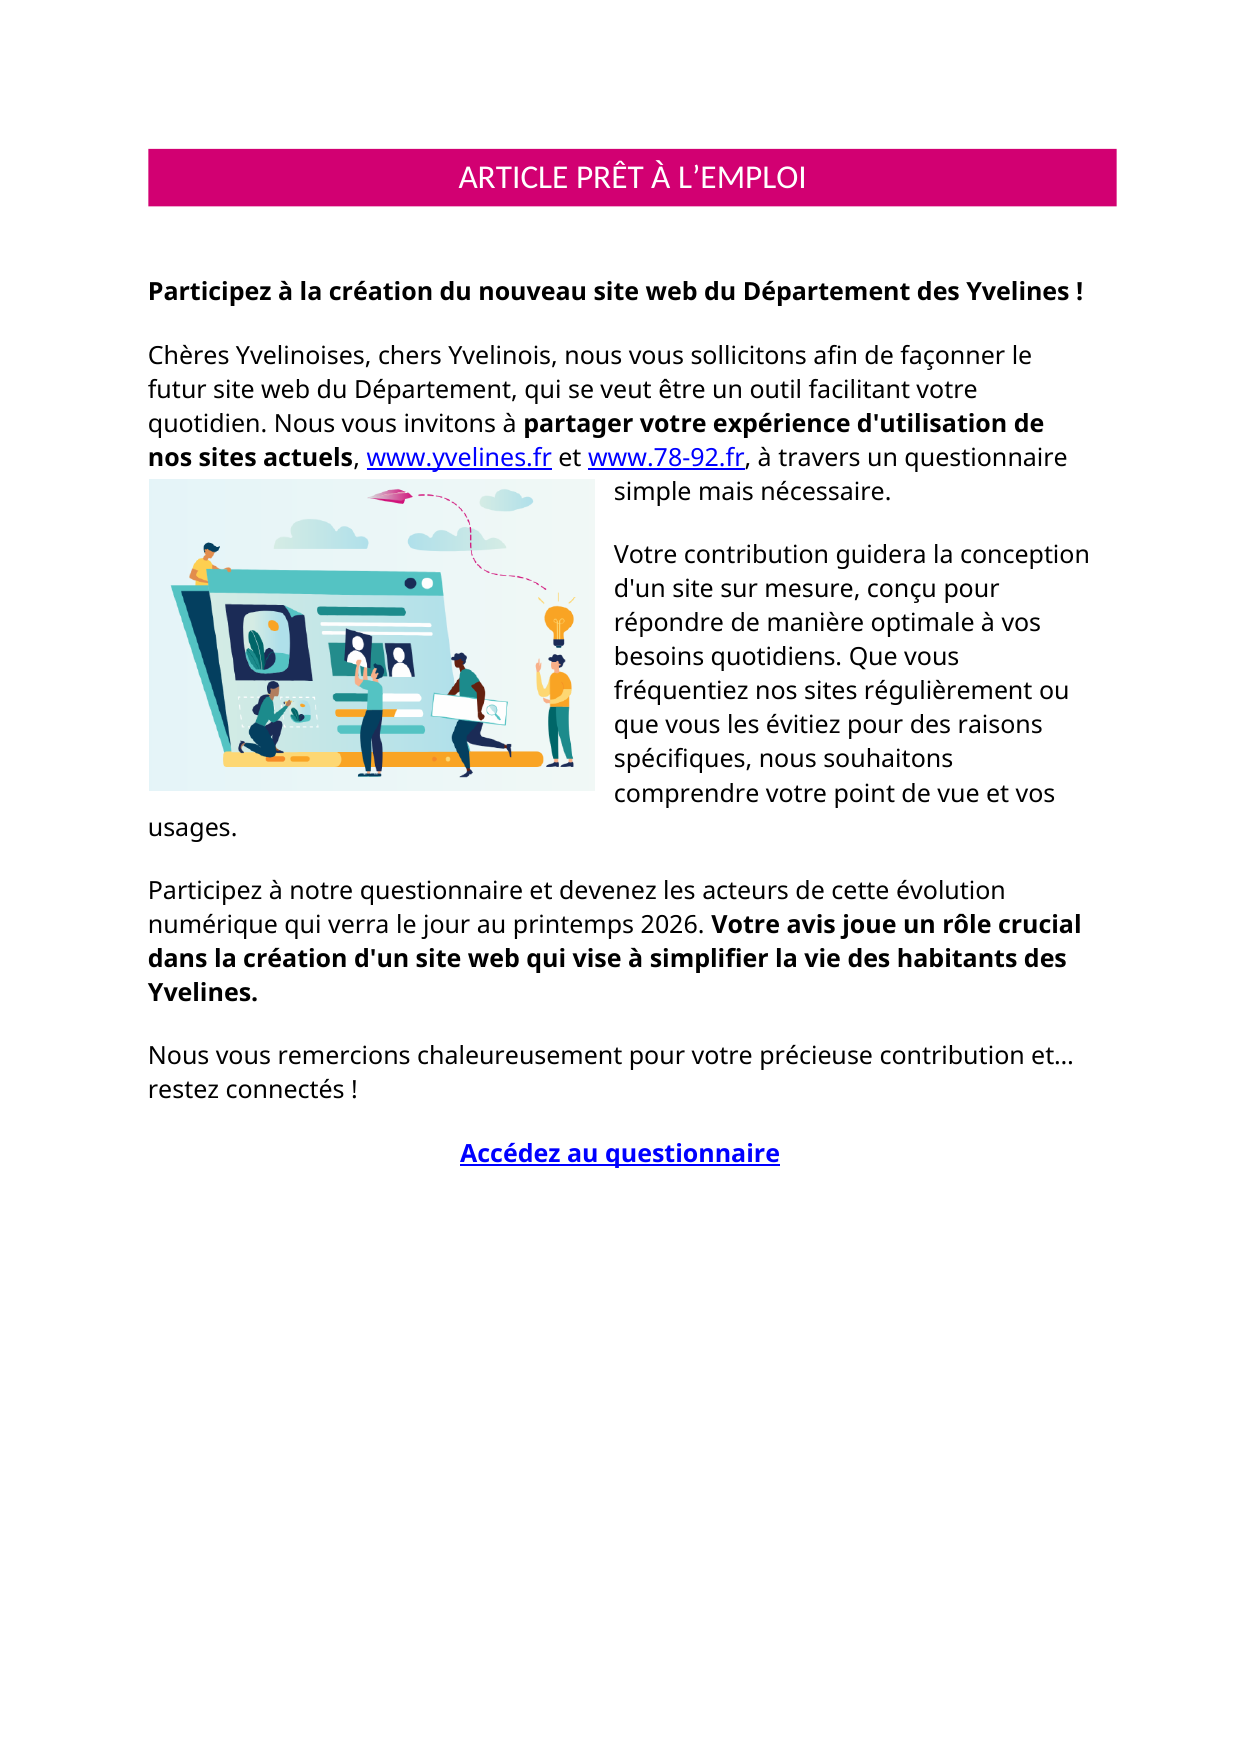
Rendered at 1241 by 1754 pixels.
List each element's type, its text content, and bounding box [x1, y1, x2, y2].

text Chères Yvelinoises, chers Yvelinois, nous vous sollicitons afin de façonner le futur site web du Département, qui se veut être un outil facilitant votre quotidien. Nous vous invitons à partager votre expérience d'utilisation de nos sites actuels, www.yvelines.fr et www.78-92.fr, à travers un questionnaire simple mais nécessaire. [148, 337, 1093, 508]
text Participez à la création du nouveau site web du Département des Yvelines ! [148, 274, 1093, 308]
text Accédez au questionnaire [148, 1135, 1093, 1169]
text Nous vous remercions chaleureusement pour votre précieuse contribution et… restez connectés ! [148, 1038, 1093, 1106]
picture [149, 479, 595, 791]
text Participez à notre questionnaire et devenez les acteurs de cette évolution numérique qui verra le jour au printemps 2026. Votre avis joue un rôle crucial dans la création d'un site web qui vise à simplifier la vie des habitants des Yvelines. [148, 872, 1093, 1009]
